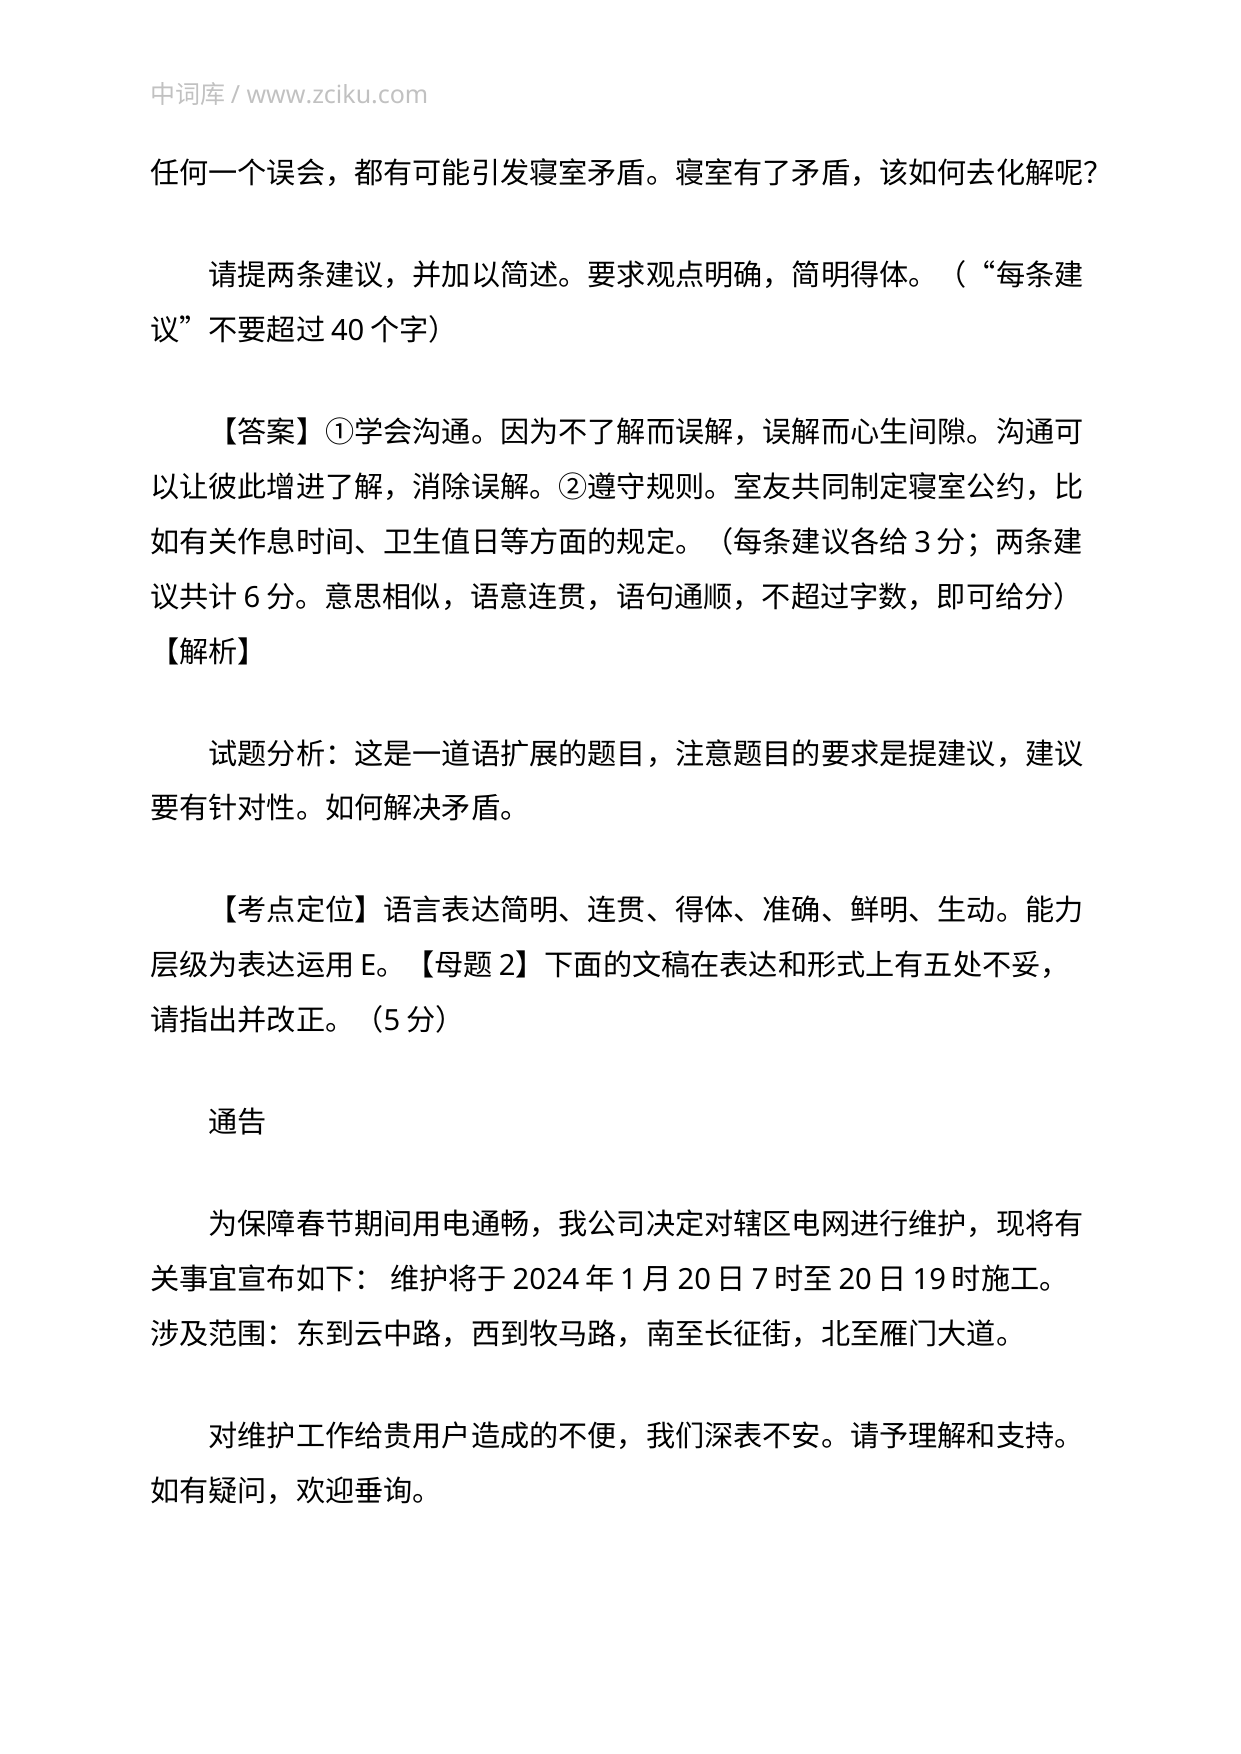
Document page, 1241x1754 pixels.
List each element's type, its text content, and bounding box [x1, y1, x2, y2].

text 【答案】①学会沟通。因为不了解而误解，误解而心生间隙。沟通可以让彼此增进了解，消除误解。②遵守规则。室友共同制定寝室公约，比如有关作息时间、卫生值日等方面的规定。（每条建议各给3分；两条建议共计6分。意思相似，语意连贯，语句通顺，不超过字数，即可给分）【解析】 [150, 409, 1090, 671]
text 请提两条建议，并加以简述。要求观点明确，简明得体。（“每条建议”不要超过40个字） [150, 252, 1090, 349]
text 试题分析：这是一道语扩展的题目，注意题目的要求是提建议，建议要有针对性。如何解决矛盾。 [150, 730, 1090, 827]
text 对维护工作给贵用户造成的不便，我们深表不安。请予理解和支持。如有疑问，欢迎垂询。 [150, 1412, 1090, 1509]
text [150, 150, 1090, 192]
text 为保障春节期间用电通畅，我公司决定对辖区电网进行维护，现将有关事宜宣布如下： 维护将于2024年1月20日7时至20日19时施工。涉及范围：东到云中路，西到牧马路，南至长征街，北至雁门大道。 [150, 1201, 1090, 1353]
text 通告 [150, 1099, 1090, 1141]
text 【考点定位】语言表达简明、连贯、得体、准确、鲜明、生动。能力层级为表达运用E。【母题2】下面的文稿在表达和形式上有五处不妥，请指出并改正。（5分） [150, 887, 1090, 1039]
